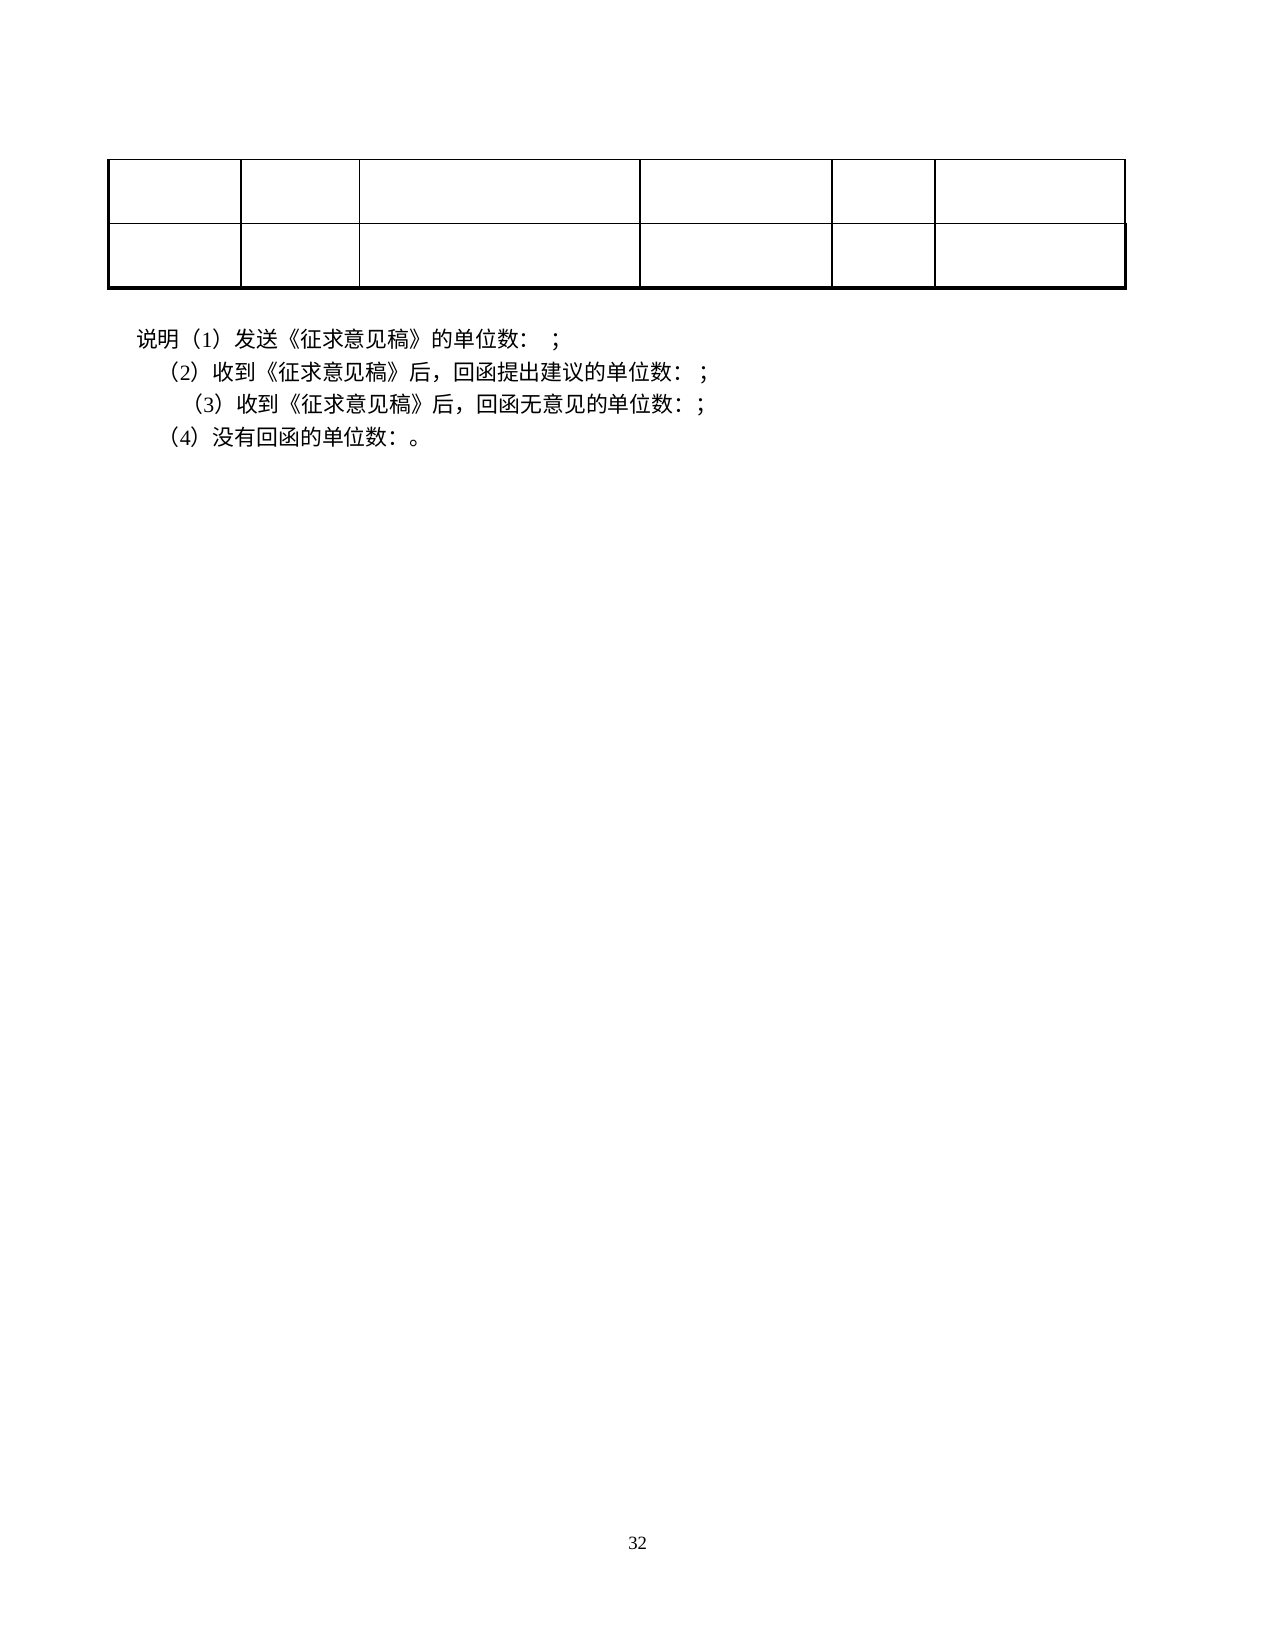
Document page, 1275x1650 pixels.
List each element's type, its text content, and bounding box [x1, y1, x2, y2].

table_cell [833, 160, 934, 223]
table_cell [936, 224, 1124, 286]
text 说明（1）发送《征求意见稿》的单位数： ； [136, 322, 1139, 354]
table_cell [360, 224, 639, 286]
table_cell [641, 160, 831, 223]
text （2）收到《征求意见稿》后，回函提出建议的单位数： ； [136, 354, 1139, 387]
text （3）收到《征求意见稿》后，回函无意见的单位数：； [136, 387, 1139, 419]
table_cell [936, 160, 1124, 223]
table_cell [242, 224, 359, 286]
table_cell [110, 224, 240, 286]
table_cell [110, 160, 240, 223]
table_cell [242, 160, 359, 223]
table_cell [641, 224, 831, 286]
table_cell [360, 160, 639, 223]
text （4）没有回函的单位数：。 [136, 419, 1139, 452]
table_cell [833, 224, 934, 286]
